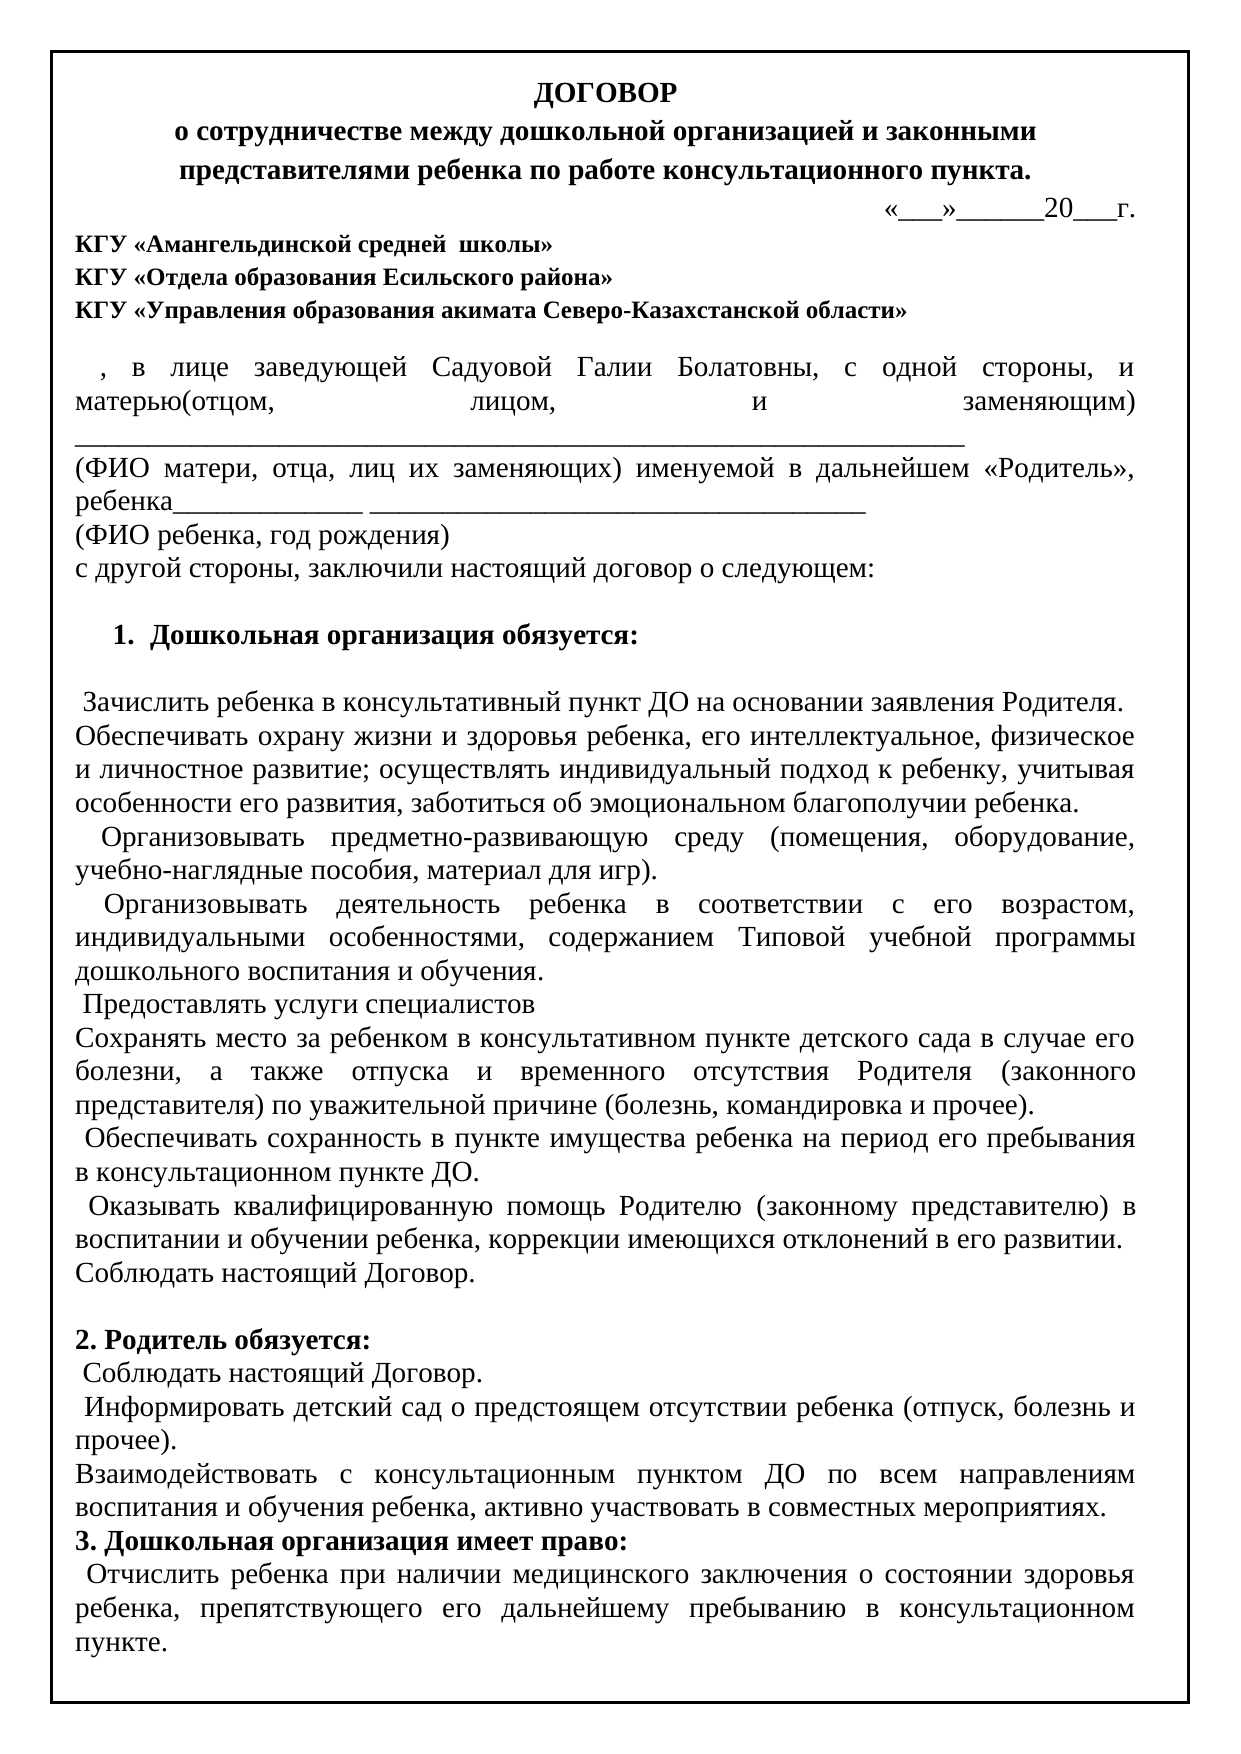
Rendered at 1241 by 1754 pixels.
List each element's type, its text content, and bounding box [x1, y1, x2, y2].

subtitle ДОГОВОР [75, 75, 1136, 108]
text 3. Дошкольная организация имеет право: [75, 1523, 1136, 1557]
text 2. Родитель обязуется: [75, 1322, 1136, 1355]
text КГУ «Амангельдинской средней школы» КГУ «Отдела образования Есильского района» КГУ «Управления образования акимата Северо-Казахстанской области» [75, 229, 1165, 324]
text Зачислить ребенка в консультативный пункт ДО на основании заявления Родителя. [75, 684, 1136, 718]
text Отчислить ребенка при наличии медицинского заключения о состоянии здоровья ребенка, препятствующего его дальнейшему пребыванию в консультационном пункте. [75, 1557, 1136, 1657]
list Дошкольная организация обязуется: [112, 617, 1136, 651]
text Обеспечивать сохранность в пункте имущества ребенка на период его пребывания в консультационном пункте ДО. [75, 1121, 1136, 1188]
text Соблюдать настоящий Договор. [75, 1355, 1136, 1389]
text Организовывать деятельность ребенка в соответствии с его возрастом, индивидуальными особенностями, содержанием Типовой учебной программы дошкольного воспитания и обучения. [75, 886, 1136, 986]
text Информировать детский сад о предстоящем отсутствии ребенка (отпуск, болезнь и прочее). [75, 1389, 1136, 1456]
text Оказывать квалифицированную помощь Родителю (законному представителю) в воспитании и обучении ребенка, коррекции имеющихся отклонений в его развитии. [75, 1188, 1136, 1255]
text Сохранять место за ребенком в консультативном пункте детского сада в случае его болезни, а также отпуска и временного отсутствия Родителя (законного представителя) по уважительной причине (болезнь, командировка и прочее). [75, 1020, 1136, 1121]
text Обеспечивать охрану жизни и здоровья ребенка, его интеллектуальное, физическое и личностное развитие; осуществлять индивидуальный подход к ребенку, учитывая особенности его развития, заботиться об эмоциональном благополучии ребенка. [75, 718, 1136, 819]
text (ФИО ребенка, год рождения) [75, 517, 1136, 550]
text Предоставлять услуги специалистов [75, 986, 1136, 1020]
text Взаимодействовать с консультационным пунктом ДО по всем направлениям воспитания и обучения ребенка, активно участвовать в совместных мероприятиях. [75, 1456, 1136, 1523]
text с другой стороны, заключили настоящий договор о следующем: [75, 550, 1136, 584]
text (ФИО матери, отца, лиц их заменяющих) именуемой в дальнейшем «Родитель», ребенка_____________ __________________________________ [75, 450, 1136, 517]
subtitle «___»______20___г. [75, 191, 1136, 224]
text Организовывать предметно-развивающую среду (помещения, оборудование, учебно-наглядные пособия, материал для игр). [75, 819, 1136, 886]
subtitle о сотрудничестве между дошкольной организацией и законными представителями ребенка по работе консультационного пункта. [75, 113, 1136, 186]
text , в лице заведующей Садуовой Галии Болатовны, с одной стороны, и матерью(отцом, лицом, и заменяющим) _____________________________________________________________ [75, 349, 1136, 450]
text Соблюдать настоящий Договор. [75, 1255, 1136, 1288]
